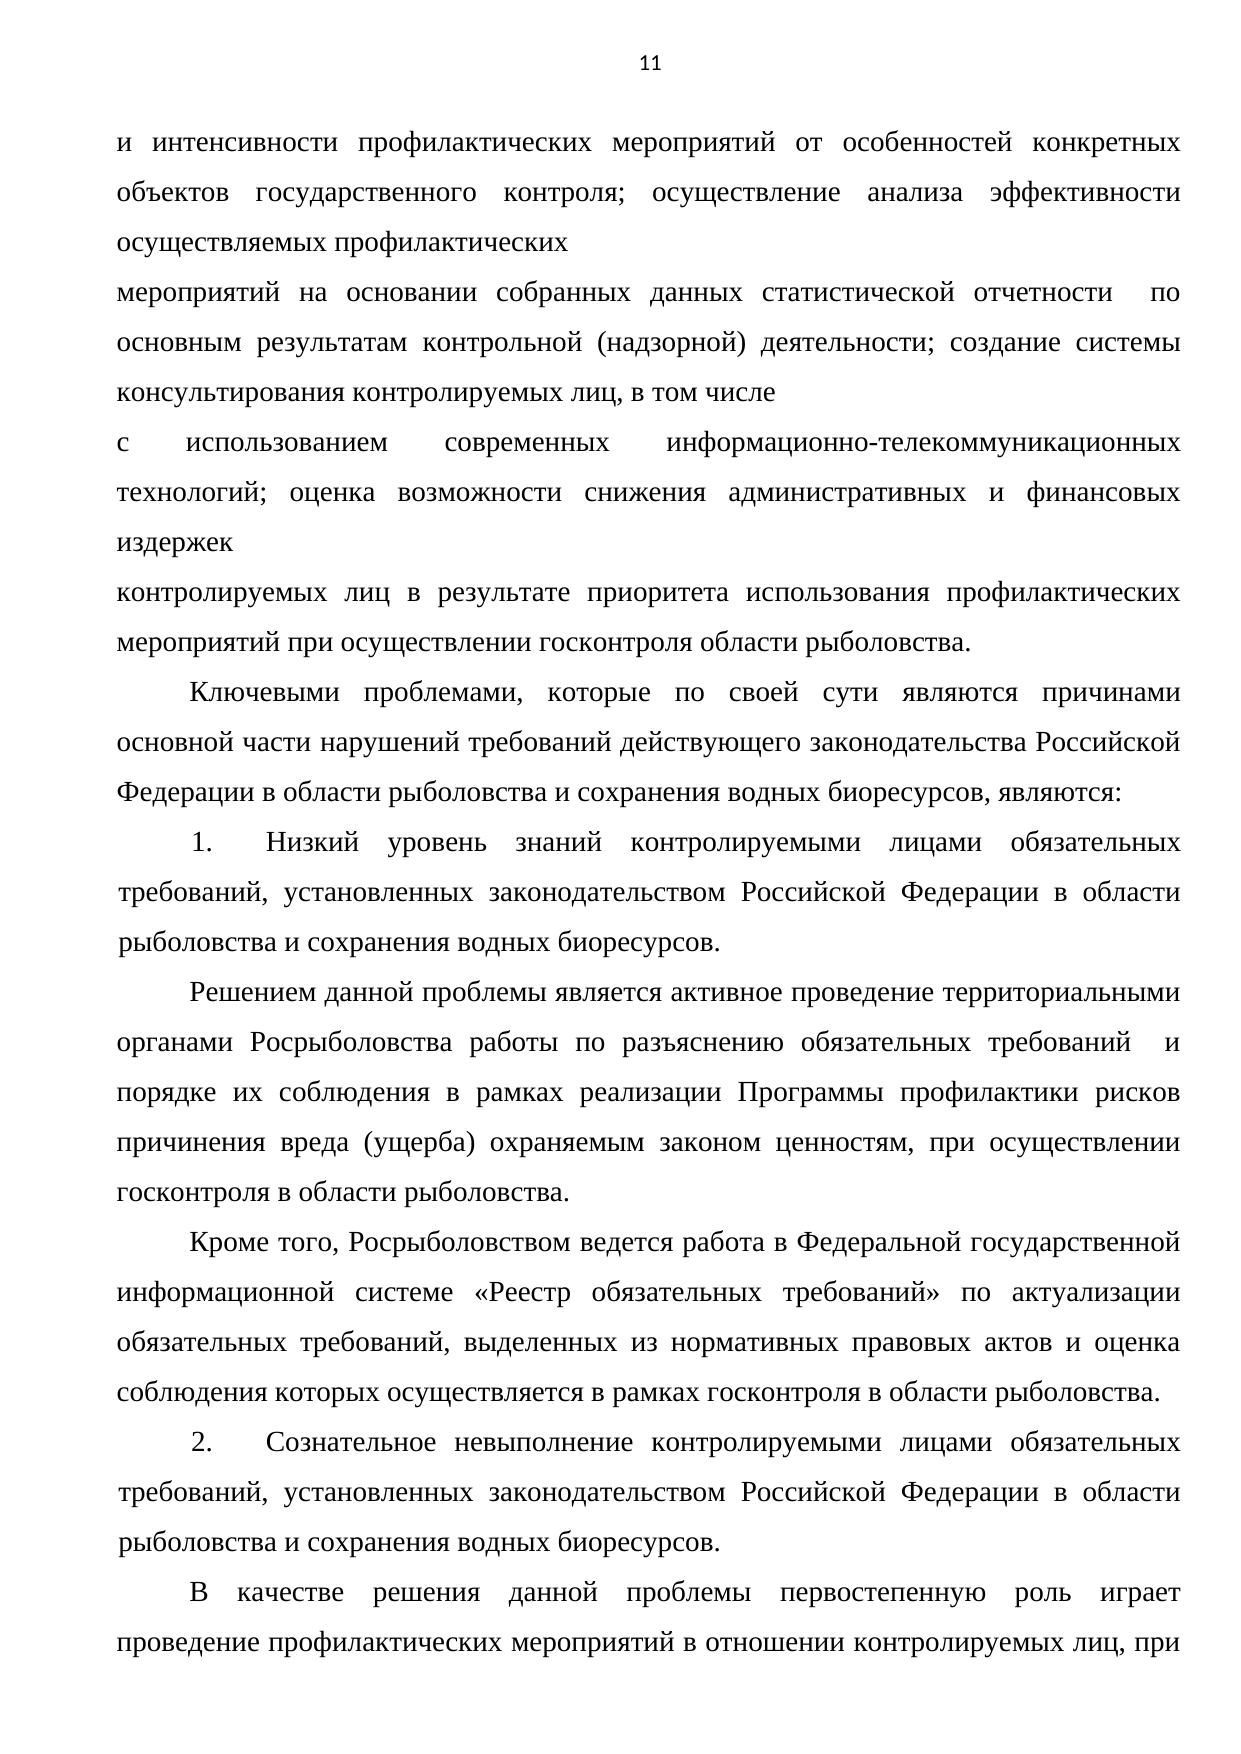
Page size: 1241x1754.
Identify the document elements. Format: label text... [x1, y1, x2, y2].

text контролируемых лиц в результате приоритета использования профилактических мероприятий при осуществлении госконтроля области рыболовства. [116, 574, 1182, 658]
text Кроме того, Росрыболовством ведется работа в Федеральной государственной информационной системе «Реестр обязательных требований» по актуализации обязательных требований, выделенных из нормативных правовых актов и оценка соблюдения которых осуществляется в рамках госконтроля в области рыболовства. [116, 1224, 1182, 1407]
text Решением данной проблемы является активное проведение территориальными органами Росрыболовства работы по разъяснению обязательных требований и порядке их соблюдения в рамках реализации Программы профилактики рисков причинения вреда (ущерба) охраняемым законом ценностям, при осуществлении госконтроля в области рыболовства. [116, 974, 1182, 1207]
list Низкий уровень знаний контролируемыми лицами обязательных требований, установленных законодательством Российской Федерации в области рыболовства и сохранения водных биоресурсов. [118, 824, 1182, 958]
text с использованием современных информационно-телекоммуникационных технологий; оценка возможности снижения административных и финансовых издержек [116, 424, 1182, 558]
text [116, 1574, 1182, 1657]
list Сознательное невыполнение контролируемыми лицами обязательных требований, установленных законодательством Российской Федерации в области рыболовства и сохранения водных биоресурсов. [118, 1424, 1182, 1557]
text мероприятий на основании собранных данных статистической отчетности по основным результатам контрольной (надзорной) деятельности; создание системы консультирования контролируемых лиц, в том числе [116, 274, 1182, 408]
text и интенсивности профилактических мероприятий от особенностей конкретных объектов государственного контроля; осуществление анализа эффективности осуществляемых профилактических [116, 124, 1182, 258]
text Ключевыми проблемами, которые по своей сути являются причинами основной части нарушений требований действующего законодательства Российской Федерации в области рыболовства и сохранения водных биоресурсов, являются: [116, 674, 1182, 808]
